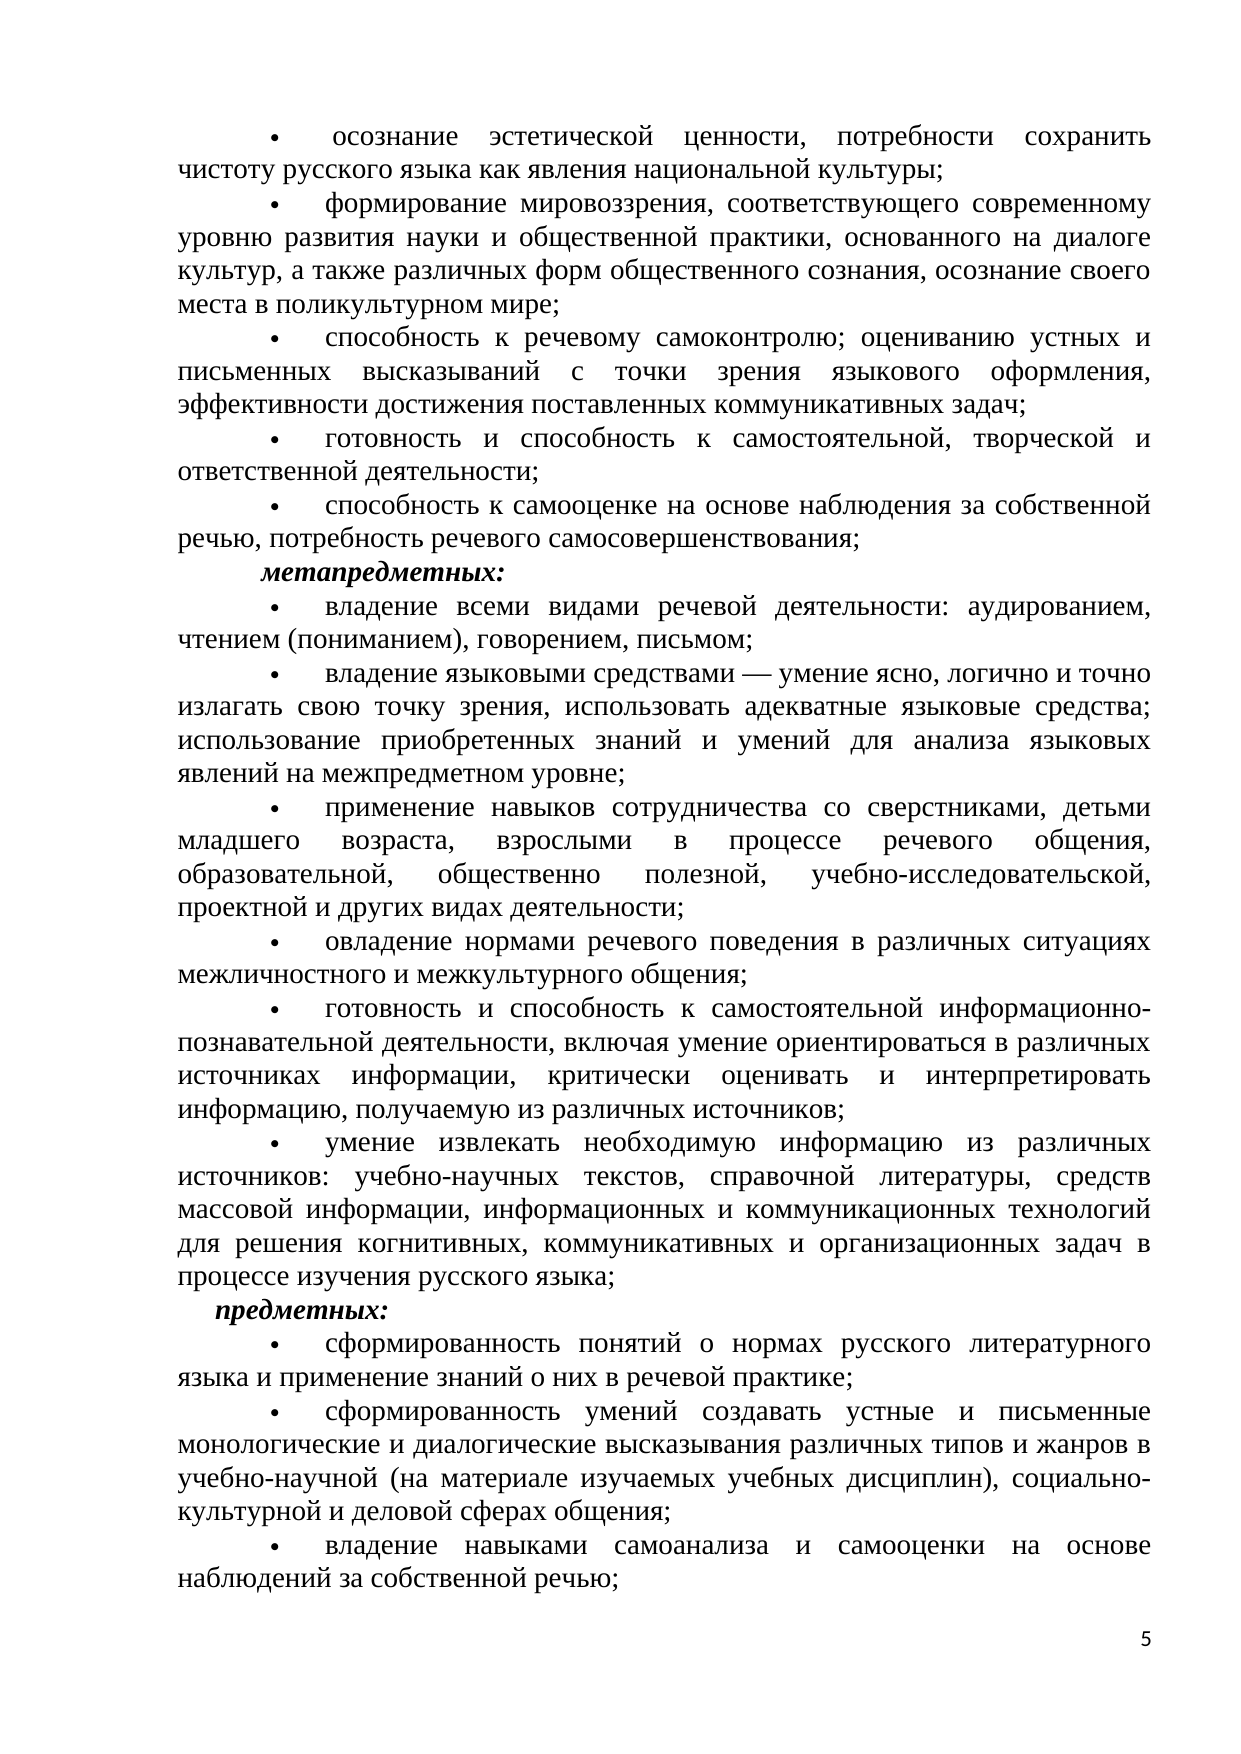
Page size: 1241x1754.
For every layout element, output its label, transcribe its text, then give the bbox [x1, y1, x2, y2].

list сформированность умений создавать устные и письменные монологические и диалогические высказывания различных типов и жанров в учебно-научной (на материале изучаемых учебных дисциплин), социально-культурной и деловой сферах общения; [177, 1393, 1152, 1527]
list способность к самооценке на основе наблюдения за собственной речью, потребность речевого самосовершенствования; [177, 487, 1152, 554]
list сформированность понятий о нормах русского литературного языка и применение знаний о них в речевой практике; [177, 1326, 1152, 1393]
list готовность и способность к самостоятельной информационно-познавательной деятельности, включая умение ориентироваться в различных источниках информации, критически оценивать и интерпретировать информацию, получаемую из различных источников; [177, 990, 1152, 1124]
list формирование мировоззрения, соответствующего современному уровню развития науки и общественной практики, основанного на диалоге культур, а также различных форм общественного сознания, осознание своего места в поликультурном мире; [177, 185, 1152, 319]
list готовность и способность к самостоятельной, творческой и ответственной деятельности; [177, 420, 1152, 487]
text метапредметных: [177, 554, 1152, 588]
list осознание эстетической ценности, потребности сохранить чистоту русского языка как явления национальной культуры; [177, 118, 1152, 185]
list владение навыками самоанализа и самооценки на основе наблюдений за собственной речью; [177, 1527, 1152, 1594]
list умение извлекать необходимую информацию из различных источников: учебно-научных текстов, справочной литературы, средств массовой информации, информационных и коммуникационных технологий для решения когнитивных, коммуникативных и организационных задач в процессе изучения русского языка; [177, 1124, 1152, 1292]
text предметных: [177, 1292, 1152, 1326]
list владение всеми видами речевой деятельности: аудированием, чтением (пониманием), говорением, письмом; [177, 588, 1152, 655]
list способность к речевому самоконтролю; оцениванию устных и письменных высказываний с точки зрения языкового оформления, эффективности достижения поставленных коммуникативных задач; [177, 319, 1152, 420]
list владение языковыми средствами — умение ясно, логично и точно излагать свою точку зрения, использовать адекватные языковые средства; использование приобретенных знаний и умений для анализа языковых явлений на межпредметном уровне; [177, 655, 1152, 789]
list применение навыков сотрудничества со сверстниками, детьми младшего возраста, взрослыми в процессе речевого общения, образовательной, общественно полезной, учебно-исследовательской, проектной и других видах деятельности; [177, 789, 1152, 923]
list овладение нормами речевого поведения в различных ситуациях межличностного и межкультурного общения; [177, 923, 1152, 990]
